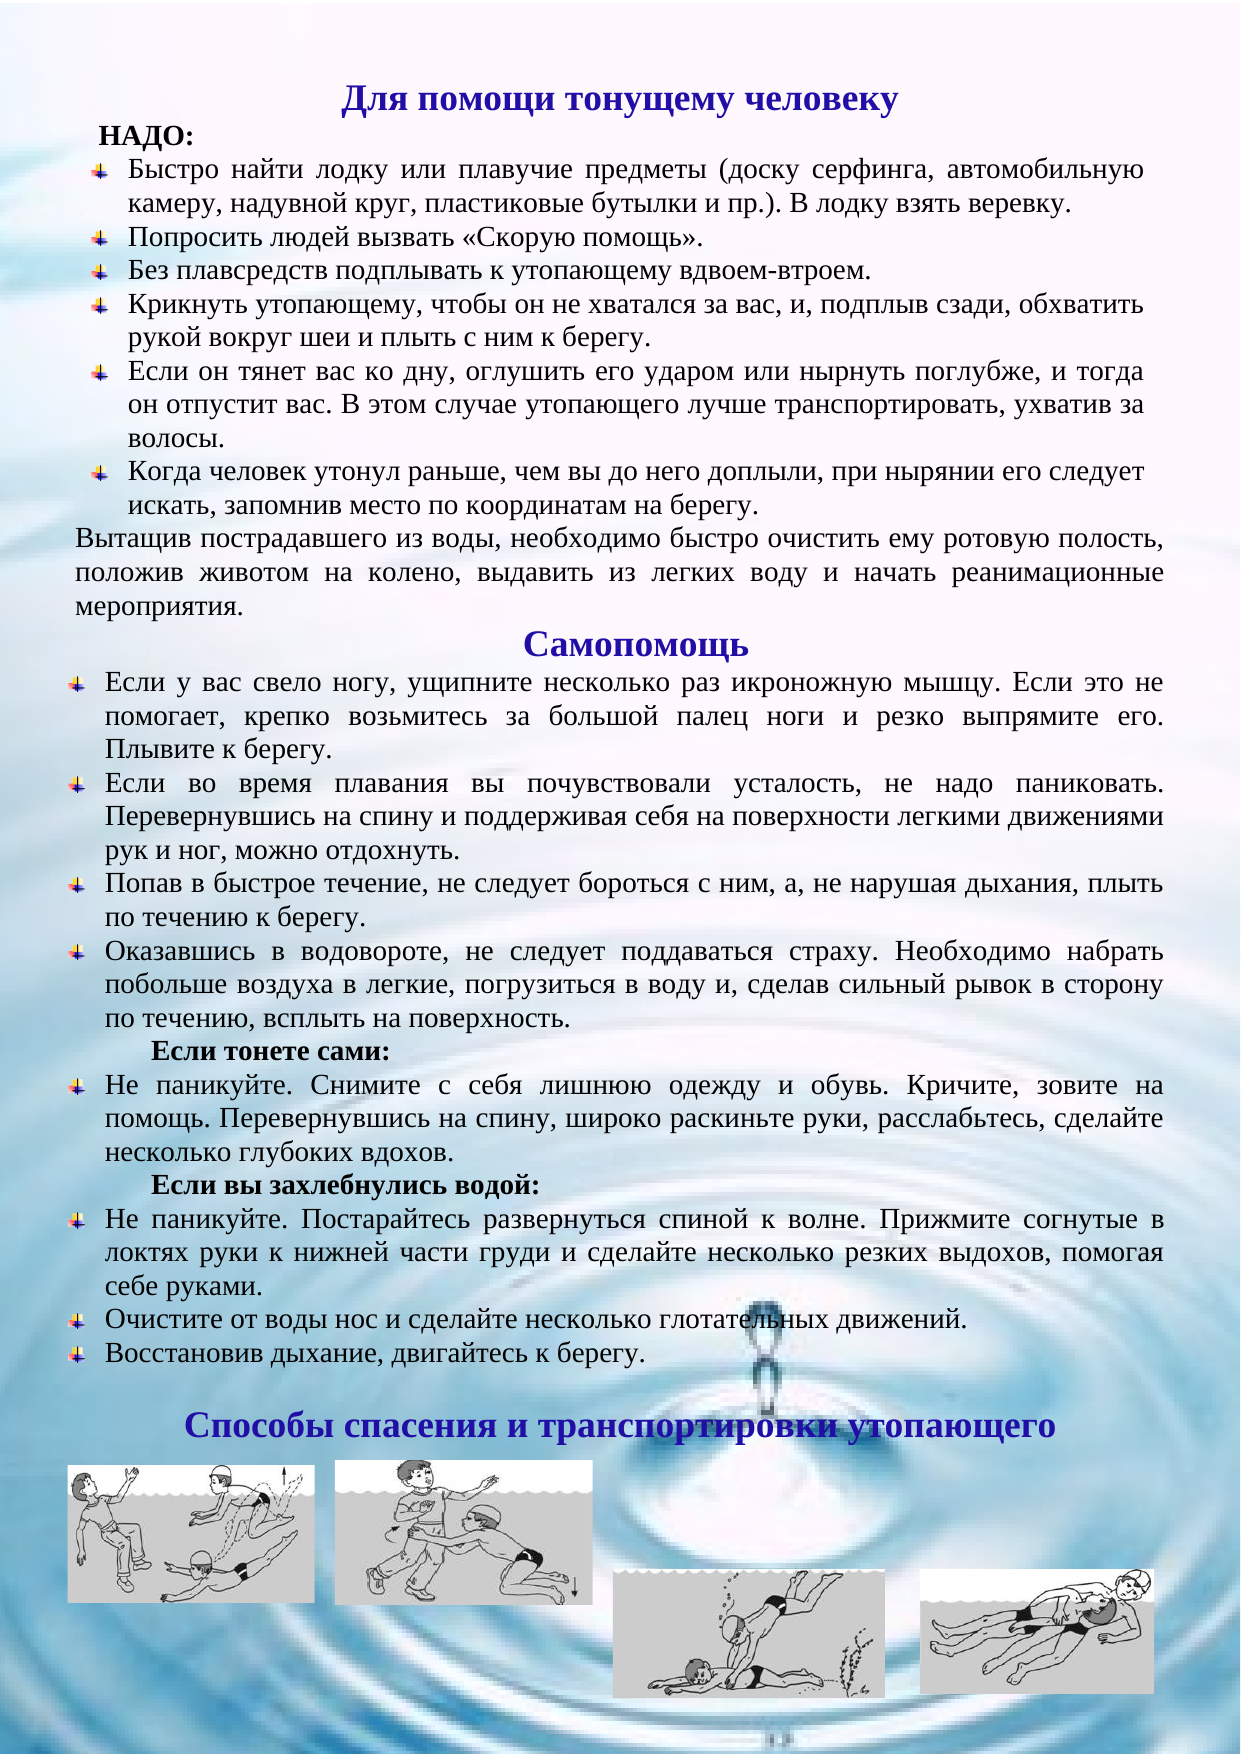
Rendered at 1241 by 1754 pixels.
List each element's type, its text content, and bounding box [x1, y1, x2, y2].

list Крикнуть утопающему, чтобы он не хватался за вас, и, подплыв сзади, обхватить рукой вокруг шеи и плыть с ним к берегу. [90, 286, 1145, 353]
text Вытащив пострадавшего из воды, необходимо быстро очистить ему ротовую полость, положив животом на колено, выдавить из легких воду и начать реанимационные мероприятия. [75, 521, 1165, 621]
list Не паникуйте. Снимите с себя лишнюю одежду и обувь. Кричите, зовите на помощь. Перевернувшись на спину, широко раскиньте руки, расслабьтесь, сделайте несколько глубоких вдохов. [67, 1067, 1165, 1167]
list Когда человек утонул раньше, чем вы до него доплыли, при нырянии его следует искать, запомнив место по координатам на берегу. [90, 453, 1145, 521]
list Очистите от воды нос и сделайте несколько глотательных движений. [67, 1302, 1165, 1335]
list Попав в быстрое течение, не следует бороться с ним, а, не нарушая дыхания, плыть по течению к берегу. [67, 866, 1165, 933]
list Если у вас свело ногу, ущипните несколько раз икроножную мышцу. Если это не помогает, крепко возьмитесь за большой палец ноги и резко выпрямите его. Плывите к берегу. [67, 664, 1165, 765]
text Если вы захлебнулись водой: [151, 1167, 1165, 1201]
list Если он тянет вас ко дну, оглушить его ударом или нырнуть поглубже, и тогда он отпустит вас. В этом случае утопающего лучше транспортировать, ухватив за волосы. [90, 353, 1145, 453]
list Попросить людей вызвать «Скорую помощь». [90, 219, 1145, 252]
text Для помощи тонущему человеку [75, 75, 1165, 118]
list Оказавшись в водовороте, не следует поддаваться страху. Необходимо набрать побольше воздуха в легкие, погрузиться в воду и, сделав сильный рывок в сторону по течению, всплыть на поверхность. [67, 933, 1165, 1033]
text Самопомощь [106, 621, 1165, 664]
text НАДО: [98, 118, 1165, 152]
text Если тонете сами: [151, 1033, 1165, 1067]
list Быстро найти лодку или плавучие предметы (доску серфинга, автомобильную камеру, надувной круг, пластиковые бутылки и пр.). В лодку взять веревку. [90, 152, 1145, 219]
list Если во время плавания вы почувствовали усталость, не надо паниковать. Перевернувшись на спину и поддерживая себя на поверхности легкими движениями рук и ног, можно отдохнуть. [67, 765, 1165, 866]
list Восстановив дыхание, двигайтесь к берегу. [67, 1335, 1165, 1369]
list Способы спасения и транспортировки утопающего [75, 1402, 1165, 1445]
list Не паникуйте. Постарайтесь развернуться спиной к волне. Прижмите согнутые в локтях руки к нижней части груди и сделайте несколько резких выдохов, помогая себе руками. [67, 1201, 1165, 1302]
list Без плавсредств подплывать к утопающему вдвоем-втроем. [90, 252, 1145, 286]
picture [0, 3, 1241, 1754]
